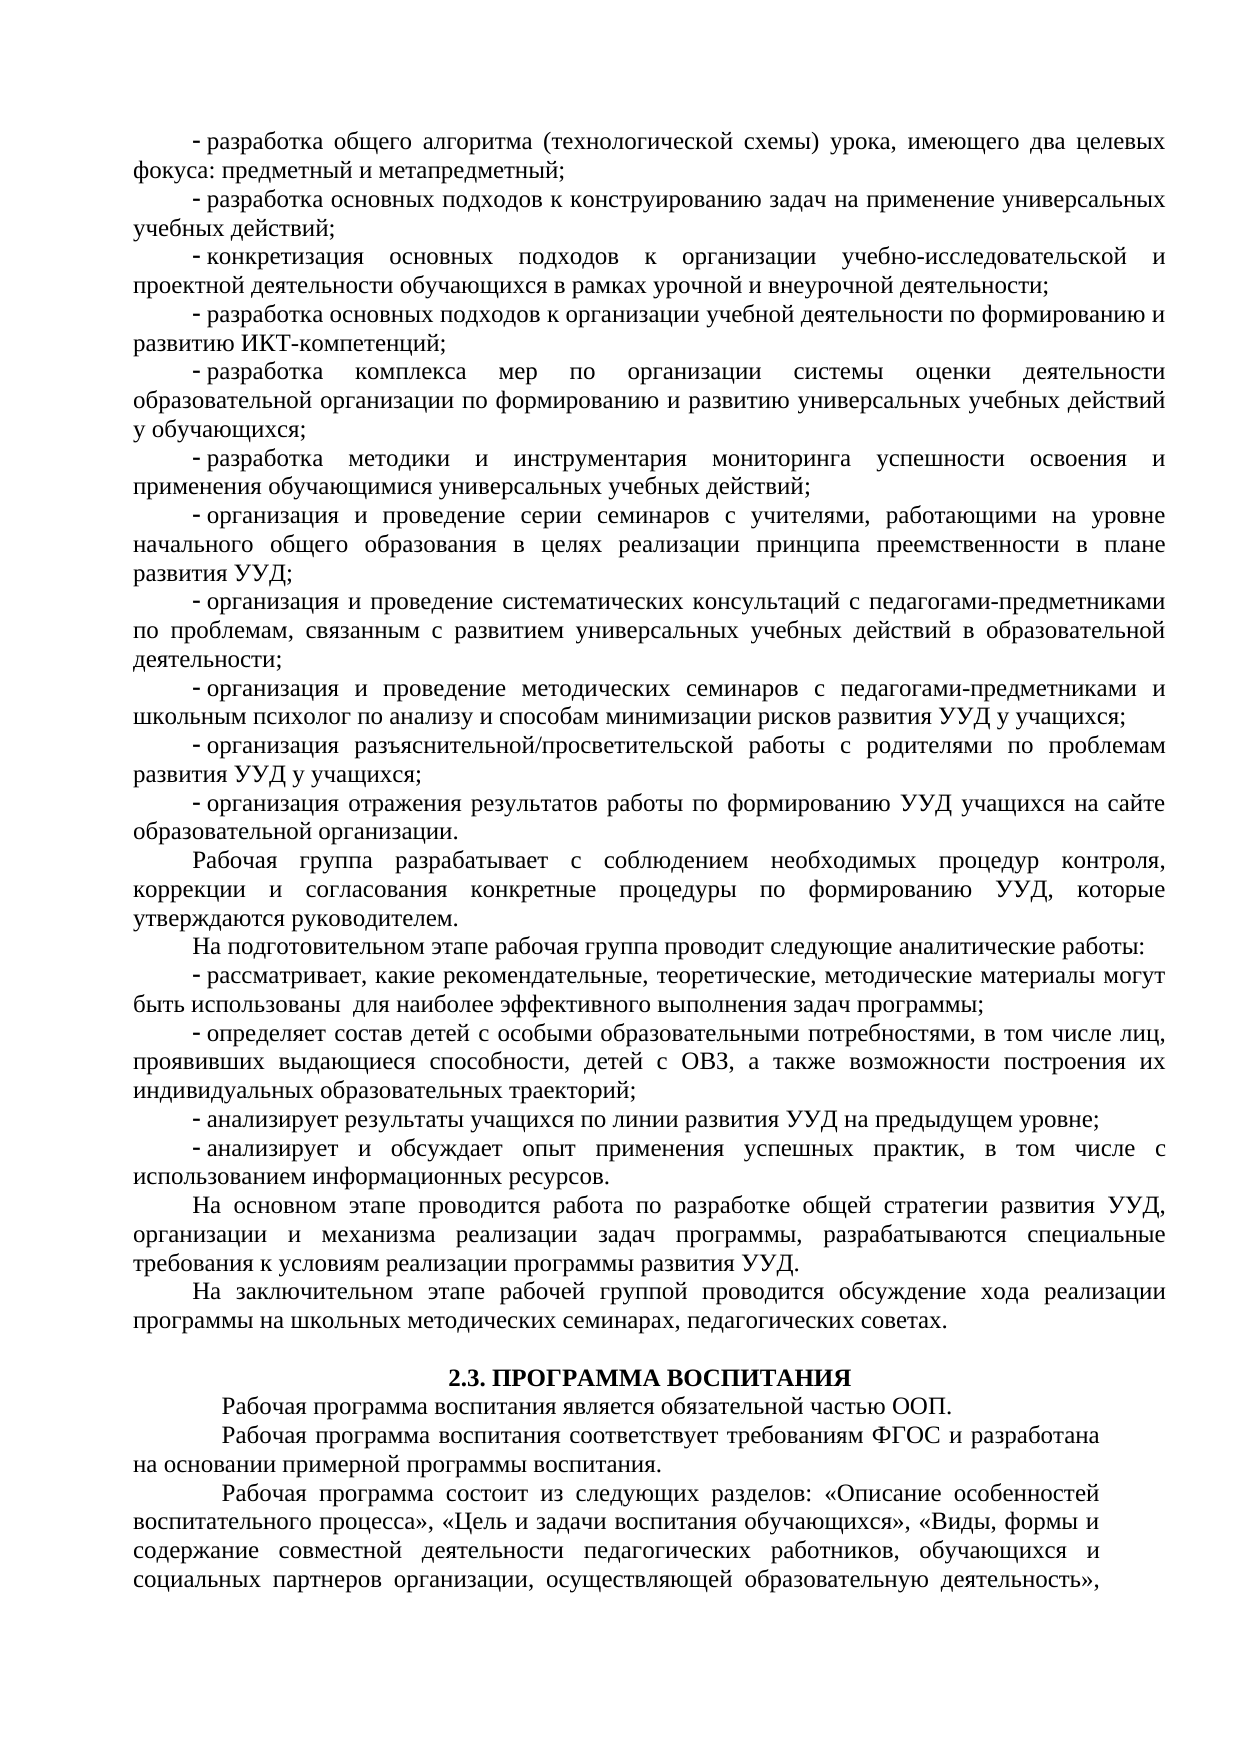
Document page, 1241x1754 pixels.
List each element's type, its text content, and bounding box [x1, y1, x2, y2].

list организация разъяснительной/просветительской работы с родителями по проблемам развития УУД у учащихся; [133, 730, 1167, 788]
list разработка основных подходов к конструированию задач на применение универсальных учебных действий; [133, 184, 1167, 241]
text На подготовительном этапе рабочая группа проводит следующие аналитические работы: [133, 931, 1167, 960]
text Рабочая группа разрабатывает с соблюдением необходимых процедур контроля, коррекции и согласования конкретные процедуры по формированию УУД, которые утверждаются руководителем. [133, 845, 1167, 931]
list разработка комплекса мер по организации системы оценки деятельности образовательной организации по формированию и развитию универсальных учебных действий у обучающихся; [133, 356, 1167, 443]
list определяет состав детей с особыми образовательными потребностями, в том числе лиц, проявивших выдающиеся способности, детей с ОВЗ, а также возможности построения их индивидуальных образовательных траекторий; [133, 1018, 1167, 1104]
list разработка основных подходов к организации учебной деятельности по формированию и развитию ИКТ-компетенций; [133, 299, 1167, 356]
list анализирует и обсуждает опыт применения успешных практик, в том числе с использованием информационных ресурсов. [133, 1133, 1167, 1190]
text 2.3. ПРОГРАММА ВОСПИТАНИЯ [133, 1363, 1167, 1391]
text Рабочая программа воспитания соответствует требованиям ФГОС и разработана на основании примерной программы воспитания. [133, 1420, 1100, 1478]
list организация отражения результатов работы по формированию УУД учащихся на сайте образовательной организации. [133, 788, 1167, 845]
list разработка общего алгоритма (технологической схемы) урока, имеющего два целевых фокуса: предметный и метапредметный; [133, 126, 1167, 184]
list разработка методики и инструментария мониторинга успешности освоения и применения обучающимися универсальных учебных действий; [133, 443, 1167, 500]
text На заключительном этапе рабочей группой проводится обсуждение хода реализации программы на школьных методических семинарах, педагогических советах. [133, 1276, 1167, 1334]
list организация и проведение серии семинаров с учителями, работающими на уровне начального общего образования в целях реализации принципа преемственности в плане развития УУД; [133, 500, 1167, 586]
list организация и проведение методических семинаров с педагогами-предметниками и школьным психолог по анализу и способам минимизации рисков развития УУД у учащихся; [133, 673, 1167, 730]
text Рабочая программа воспитания является обязательной частью ООП. [133, 1391, 1100, 1420]
text На основном этапе проводится работа по разработке общей стратегии развития УУД, организации и механизма реализации задач программы, разрабатываются специальные требования к условиям реализации программы развития УУД. [133, 1190, 1167, 1276]
list рассматривает, какие рекомендательные, теоретические, методические материалы могут быть использованы для наиболее эффективного выполнения задач программы; [133, 960, 1167, 1018]
list конкретизация основных подходов к организации учебно-исследовательской и проектной деятельности обучающихся в рамках урочной и внеурочной деятельности; [133, 241, 1167, 299]
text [133, 1478, 1100, 1593]
list организация и проведение систематических консультаций с педагогами-предметниками по проблемам, связанным с развитием универсальных учебных действий в образовательной деятельности; [133, 586, 1167, 673]
list анализирует результаты учащихся по линии развития УУД на предыдущем уровне; [133, 1104, 1167, 1133]
